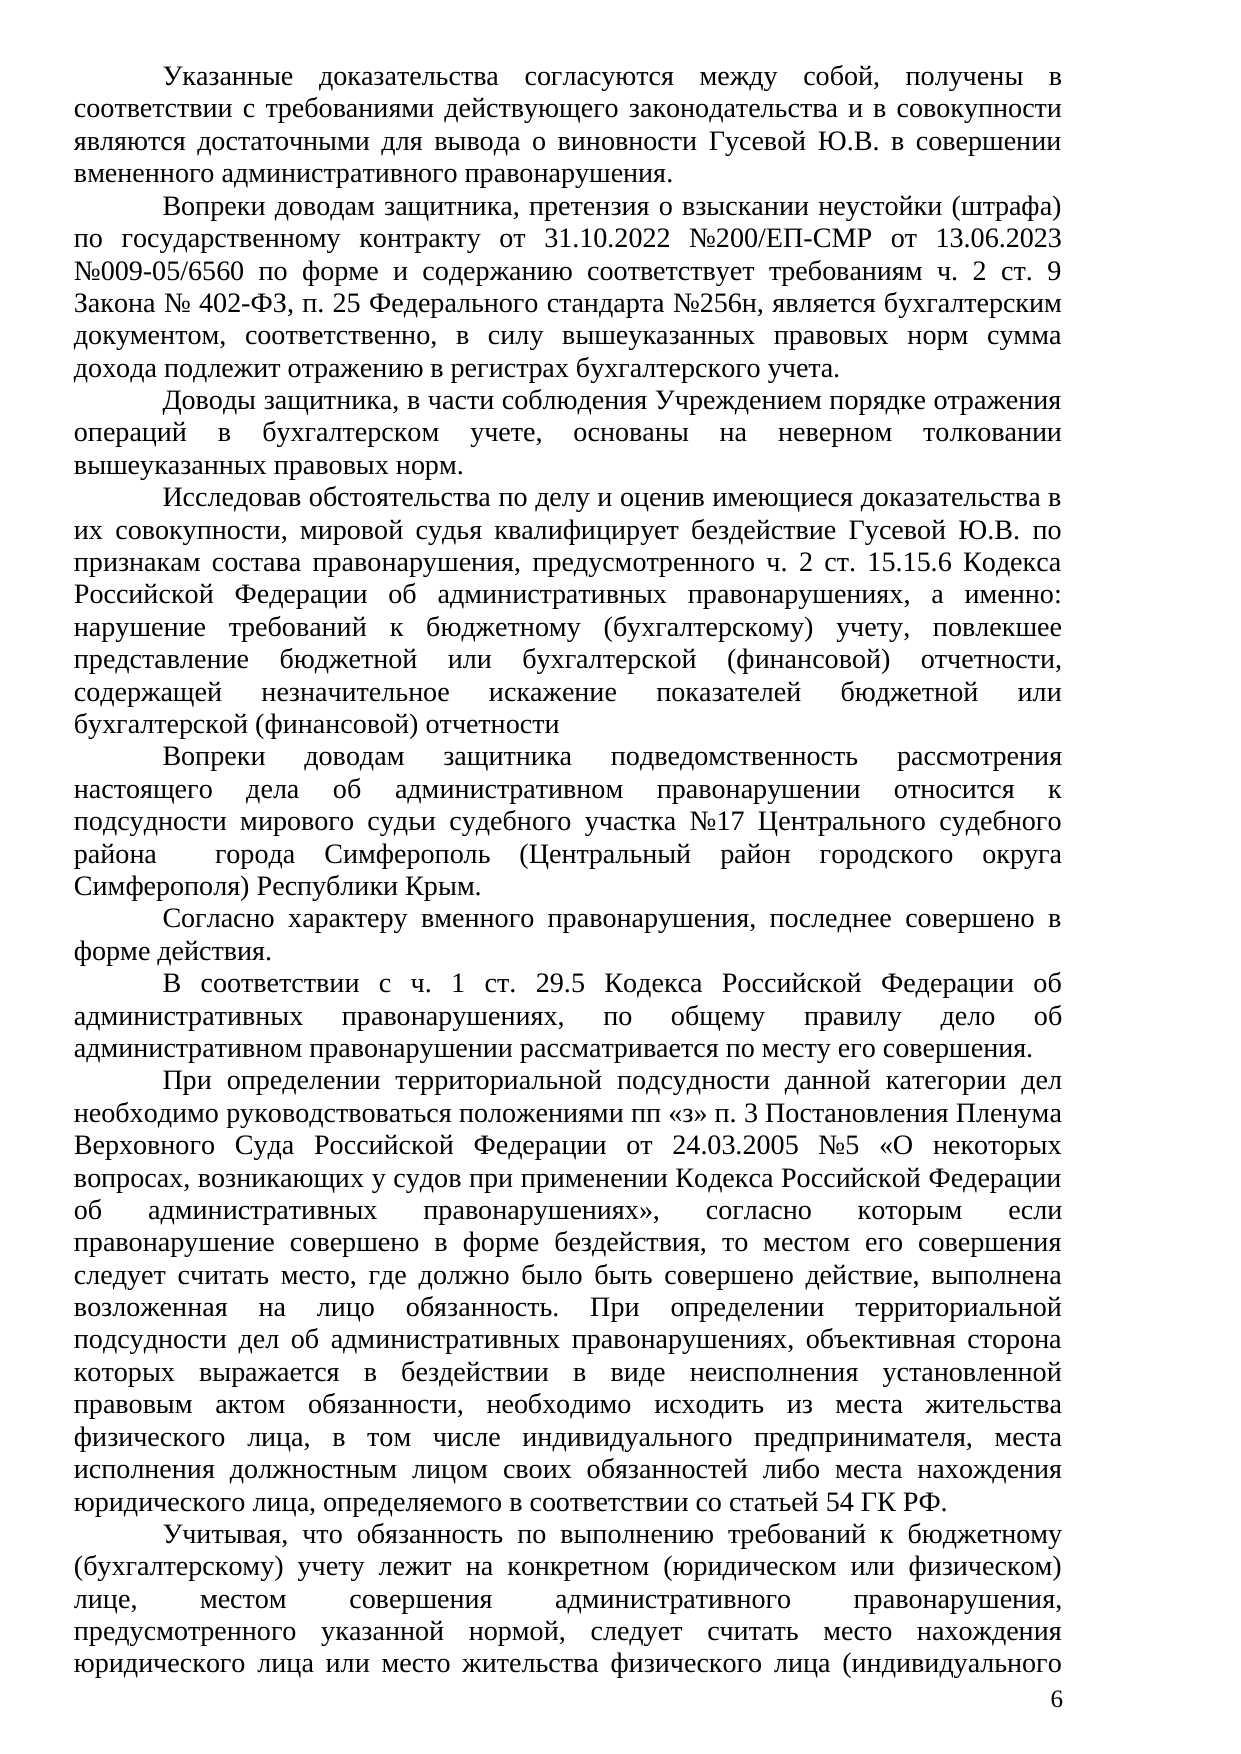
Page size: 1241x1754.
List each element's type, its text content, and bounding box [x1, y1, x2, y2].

text Указанные доказательства согласуются между собой, получены в соответствии с требованиями действующего законодательства и в совокупности являются достаточными для вывода о виновности Гусевой Ю.В. в совершении вмененного административного правонарушения. [74, 59, 1063, 189]
text Согласно характеру вменного правонарушения, последнее совершено в форме действия. [74, 901, 1063, 966]
text В соответствии с ч. 1 ст. 29.5 Кодекса Российской Федерации об административных правонарушениях, по общему правилу дело об административном правонарушении рассматривается по месту его совершения. [74, 966, 1063, 1063]
text Доводы защитника, в части соблюдения Учреждением порядке отражения операций в бухгалтерском учете, основаны на неверном толковании вышеуказанных правовых норм. [74, 383, 1063, 480]
text При определении территориальной подсудности данной категории дел необходимо руководствоваться положениями пп «з» п. 3 Постановления Пленума Верховного Суда Российской Федерации от 24.03.2005 №5 «О некоторых вопросах, возникающих у судов при применении Кодекса Российской Федерации об административных правонарушениях», согласно которым если правонарушение совершено в форме бездействия, то местом его совершения следует считать место, где должно было быть совершено действие, выполнена возложенная на лицо обязанность. При определении территориальной подсудности дел об административных правонарушениях, объективная сторона которых выражается в бездействии в виде неисполнения установленной правовым актом обязанности, необходимо исходить из места жительства физического лица, в том числе индивидуального предпринимателя, места исполнения должностным лицом своих обязанностей либо места нахождения юридического лица, определяемого в соответствии со статьей 54 ГК РФ. [74, 1063, 1063, 1517]
text Вопреки доводам защитника, претензия о взыскании неустойки (штрафа) по государственному контракту от 31.10.2022 №200/ЕП-СМР от 13.06.2023 №009-05/6560 по форме и содержанию соответствует требованиям ч. 2 ст. 9 Закона № 402-ФЗ, п. 25 Федерального стандарта №256н, является бухгалтерским документом, соответственно, в силу вышеуказанных правовых норм сумма дохода подлежит отражению в регистрах бухгалтерского учета. [74, 189, 1063, 383]
text Вопреки доводам защитника подведомственность рассмотрения настоящего дела об административном правонарушении относится к подсудности мирового судьи судебного участка №17 Центрального судебного района города Симферополь (Центральный район городского округа Симферополя) Республики Крым. [74, 739, 1063, 901]
text Исследовав обстоятельства по делу и оценив имеющиеся доказательства в их совокупности, мировой судья квалифицирует бездействие Гусевой Ю.В. по признакам состава правонарушения, предусмотренного ч. 2 ст. 15.15.6 Кодекса Российской Федерации об административных правонарушениях, а именно: нарушение требований к бюджетному (бухгалтерскому) учету, повлекшее представление бюджетной или бухгалтерской (финансовой) отчетности, содержащей незначительное искажение показателей бюджетной или бухгалтерской (финансовой) отчетности [74, 480, 1063, 739]
